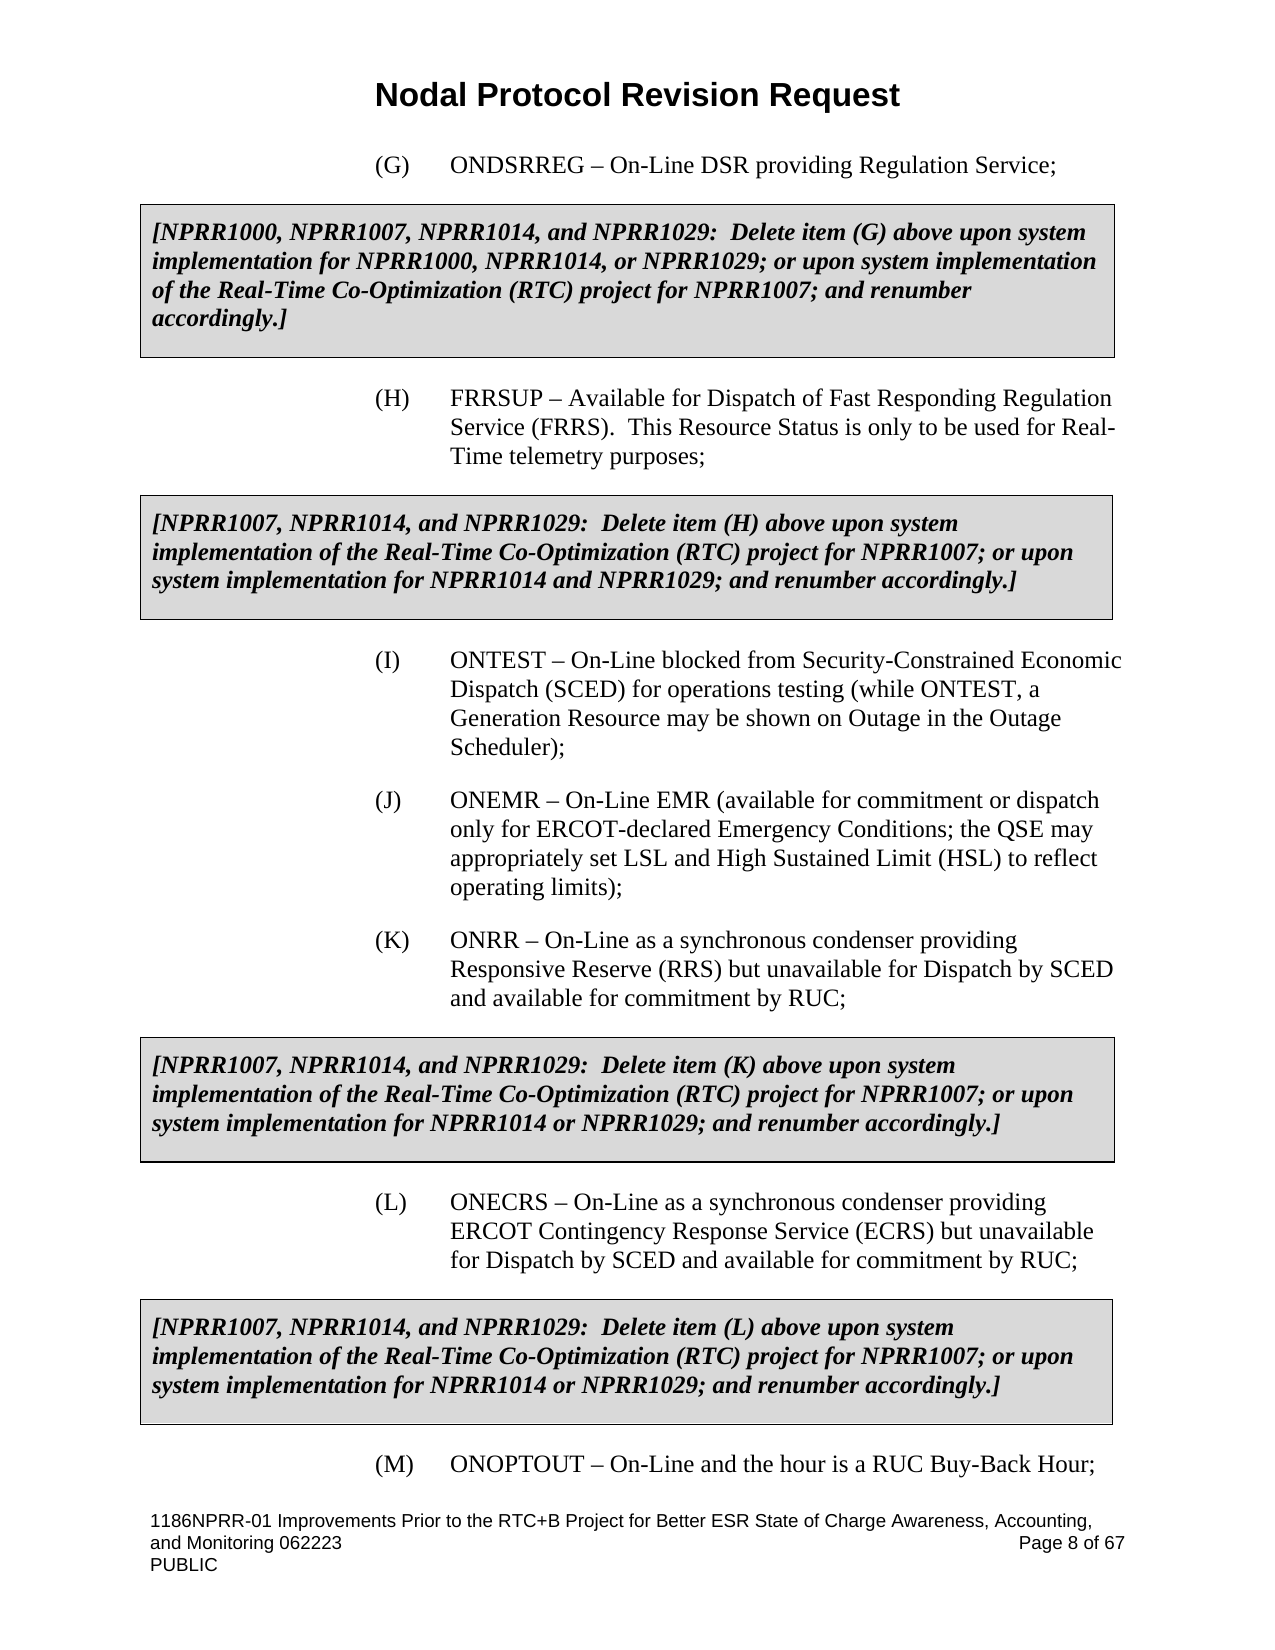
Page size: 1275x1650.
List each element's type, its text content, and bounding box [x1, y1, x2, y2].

text (L) ONECRS – On-Line as a synchronous condenser providing ERCOT Contingency Response Service (ECRS) but unavailable for Dispatch by SCED and available for commitment by RUC; [375, 1187, 1125, 1274]
table_header [NPRR1000, NPRR1007, NPRR1014, and NPRR1029: Delete item (G) above upon system implementation for NPRR1000, NPRR1014, or NPRR1029; or upon system implementation of the Real-Time Co-Optimization (RTC) project for NPRR1007; and renumber accordingly.] [141, 205, 1114, 357]
text (M) ONOPTOUT – On-Line and the hour is a RUC Buy-Back Hour; [375, 1449, 1125, 1478]
text (K) ONRR – On-Line as a synchronous condenser providing Responsive Reserve (RRS) but unavailable for Dispatch by SCED and available for commitment by RUC; [375, 925, 1125, 1012]
text (G) ONDSRREG – On-Line DSR providing Regulation Service; [375, 150, 1125, 179]
table_header [NPRR1007, NPRR1014, and NPRR1029: Delete item (K) above upon system implementation of the Real-Time Co-Optimization (RTC) project for NPRR1007; or upon system implementation for NPRR1014 or NPRR1029; and renumber accordingly.] [141, 1038, 1114, 1161]
table_header [NPRR1007, NPRR1014, and NPRR1029: Delete item (H) above upon system implementation of the Real-Time Co-Optimization (RTC) project for NPRR1007; or upon system implementation for NPRR1014 and NPRR1029; and renumber accordingly.] [141, 496, 1112, 619]
text (I) ONTEST – On-Line blocked from Security-Constrained Economic Dispatch (SCED) for operations testing (while ONTEST, a Generation Resource may be shown on Outage in the Outage Scheduler); [375, 645, 1125, 760]
text (J) ONEMR – On-Line EMR (available for commitment or dispatch only for ERCOT-declared Emergency Conditions; the QSE may appropriately set LSL and High Sustained Limit (HSL) to reflect operating limits); [375, 785, 1125, 900]
text (H) FRRSUP – Available for Dispatch of Fast Responding Regulation Service (FRRS). This Resource Status is only to be used for Real-Time telemetry purposes; [375, 383, 1125, 469]
table_header [NPRR1007, NPRR1014, and NPRR1029: Delete item (L) above upon system implementation of the Real-Time Co-Optimization (RTC) project for NPRR1007; or upon system implementation for NPRR1014 or NPRR1029; and renumber accordingly.] [141, 1300, 1112, 1423]
